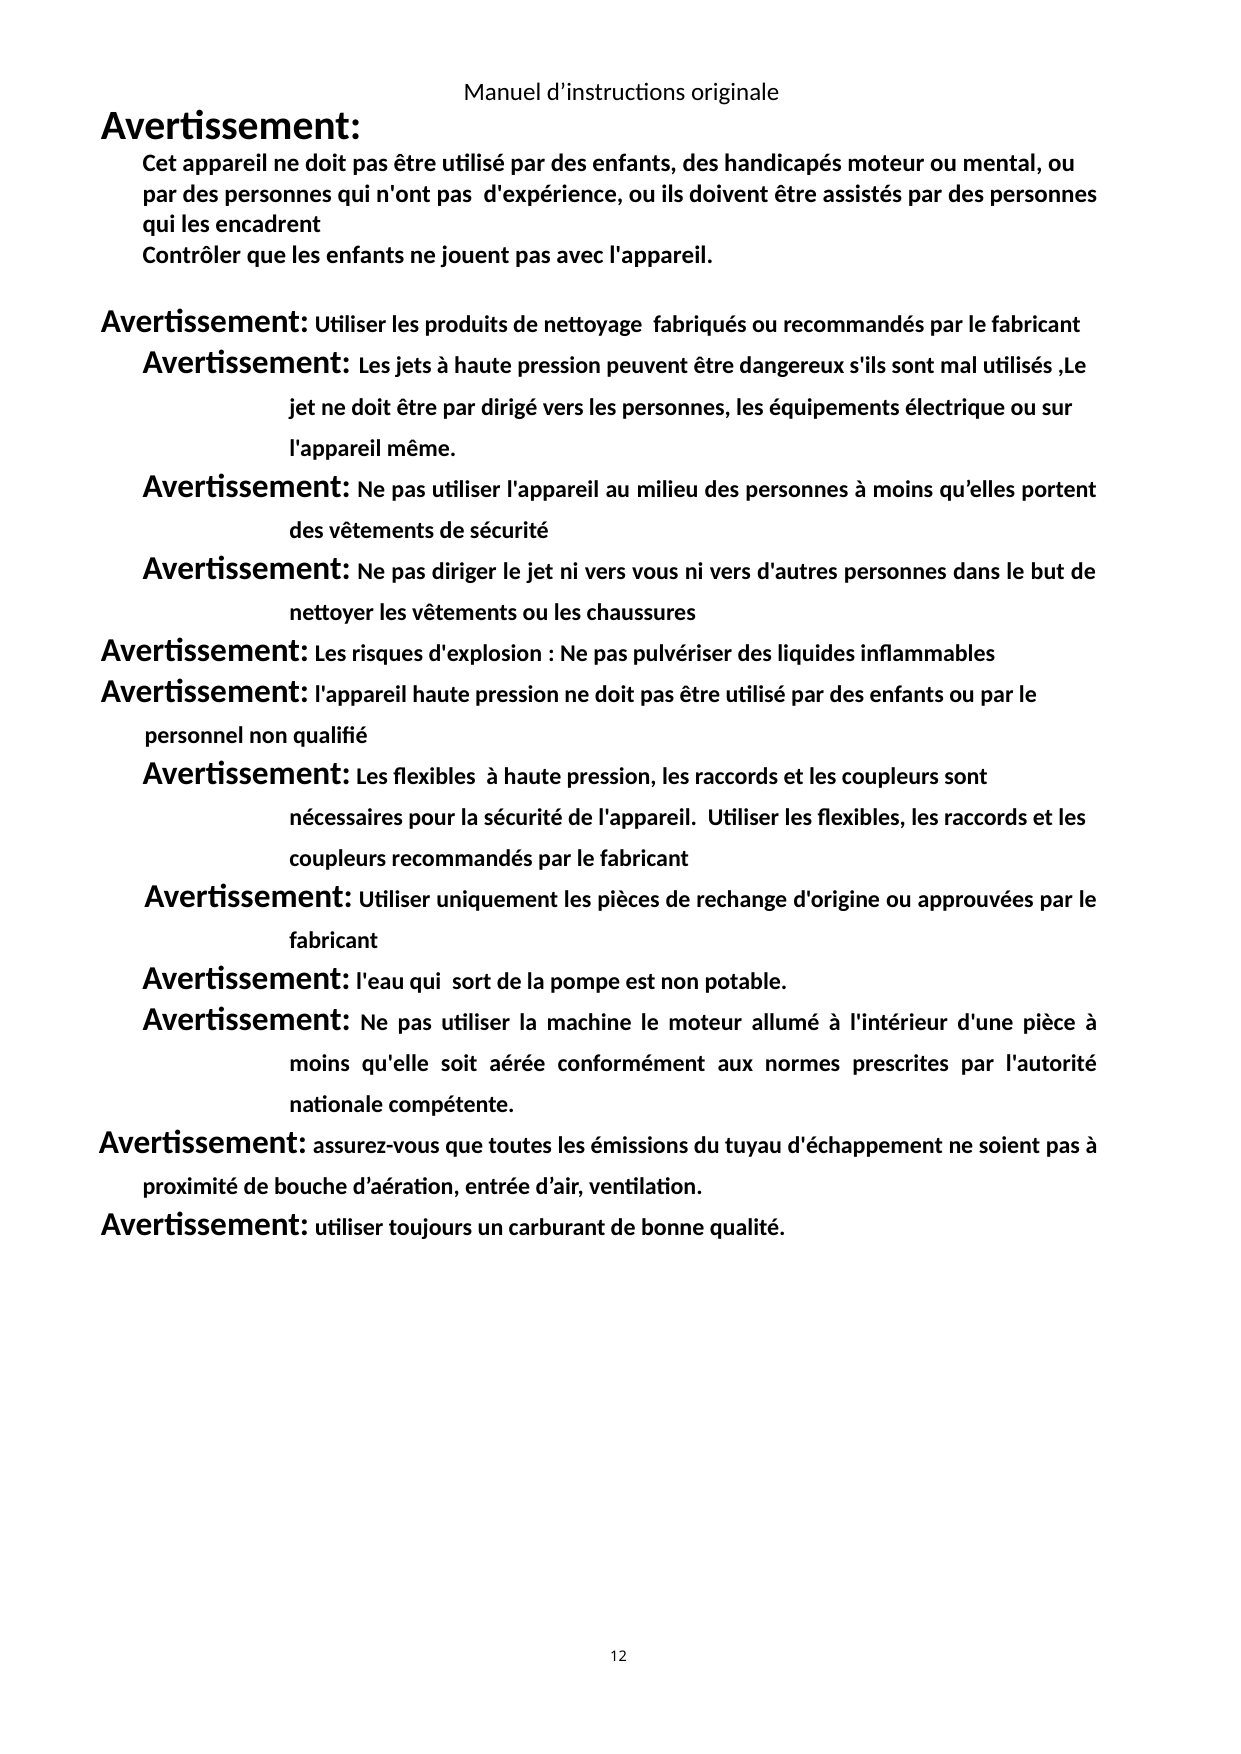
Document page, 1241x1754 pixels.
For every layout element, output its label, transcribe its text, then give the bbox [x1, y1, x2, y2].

text Avertissement: Ne pas diriger le jet ni vers vous ni vers d'autres personnes dans le but de nettoyer les vêtements ou les chaussures [142, 546, 1098, 628]
text Avertissement: assurez-vous que toutes les émissions du tuyau d'échappement ne soient pas à proximité de bouche d’aération, entrée d’air, ventilation. [98, 1121, 1098, 1203]
text Avertissement: l'eau qui sort de la pompe est non potable. [142, 957, 1098, 998]
text Avertissement: Ne pas utiliser la machine le moteur allumé à l'intérieur d'une pièce à moins qu'elle soit aérée conformément aux normes prescrites par l'autorité nationale compétente. [142, 998, 1098, 1121]
text Avertissement: l'appareil haute pression ne doit pas être utilisé par des enfants ou par le personnel non qualifié [101, 669, 1098, 751]
text Avertissement: Les flexibles à haute pression, les raccords et les coupleurs sont nécessaires pour la sécurité de l'appareil. Utiliser les flexibles, les raccords et les coupleurs recommandés par le fabricant [142, 751, 1098, 874]
text Avertissement: Utiliser uniquement les pièces de rechange d'origine ou approuvées par le fabricant [144, 874, 1098, 957]
text Avertissement: Les risques d'explosion : Ne pas pulvériser des liquides inflammables [101, 628, 1098, 669]
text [101, 1203, 1098, 1244]
text Avertissement: Ne pas utiliser l'appareil au milieu des personnes à moins qu’elles portent des vêtements de sécurité [142, 464, 1098, 546]
text Cet appareil ne doit pas être utilisé par des enfants, des handicapés moteur ou mental, ou par des personnes qui n'ont pas d'expérience, ou ils doivent être assistés par des personnes qui les encadrent [142, 147, 1101, 239]
text Avertissement: Les jets à haute pression peuvent être dangereux s'ils sont mal utilisés ,Le jet ne doit être par dirigé vers les personnes, les équipements électrique ou sur l'appareil même. [142, 341, 1098, 464]
text Contrôler que les enfants ne jouent pas avec l'appareil. [142, 239, 1101, 269]
text Avertissement: Utiliser les produits de nettoyage fabriqués ou recommandés par le fabricant [101, 300, 1098, 341]
text Avertissement: [101, 106, 1098, 147]
